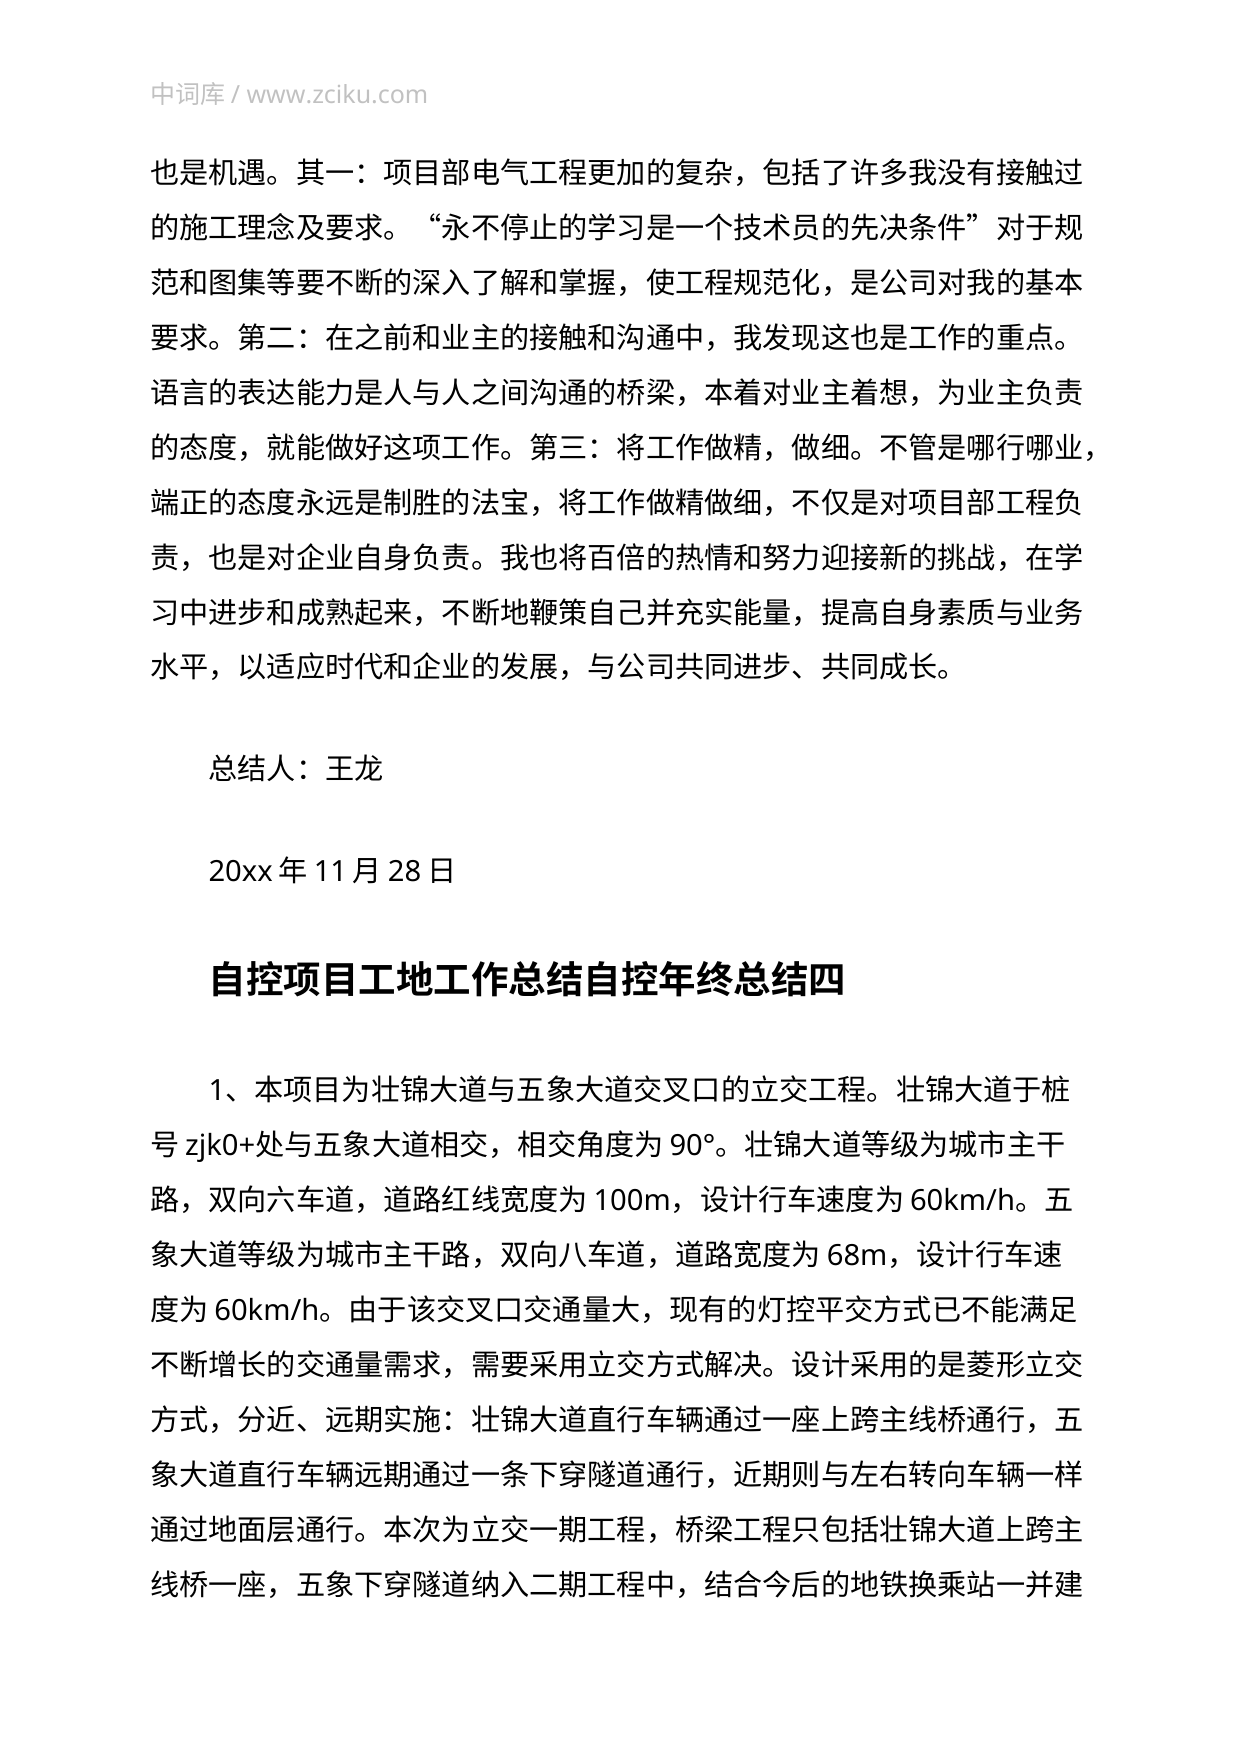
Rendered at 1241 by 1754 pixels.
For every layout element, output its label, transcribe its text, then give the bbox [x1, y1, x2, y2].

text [150, 150, 1090, 686]
text 20xx年11月28日 [150, 848, 1090, 890]
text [150, 1067, 1090, 1604]
text 自控项目工地工作总结自控年终总结四 [150, 949, 1090, 1004]
text 总结人：王龙 [150, 746, 1090, 788]
